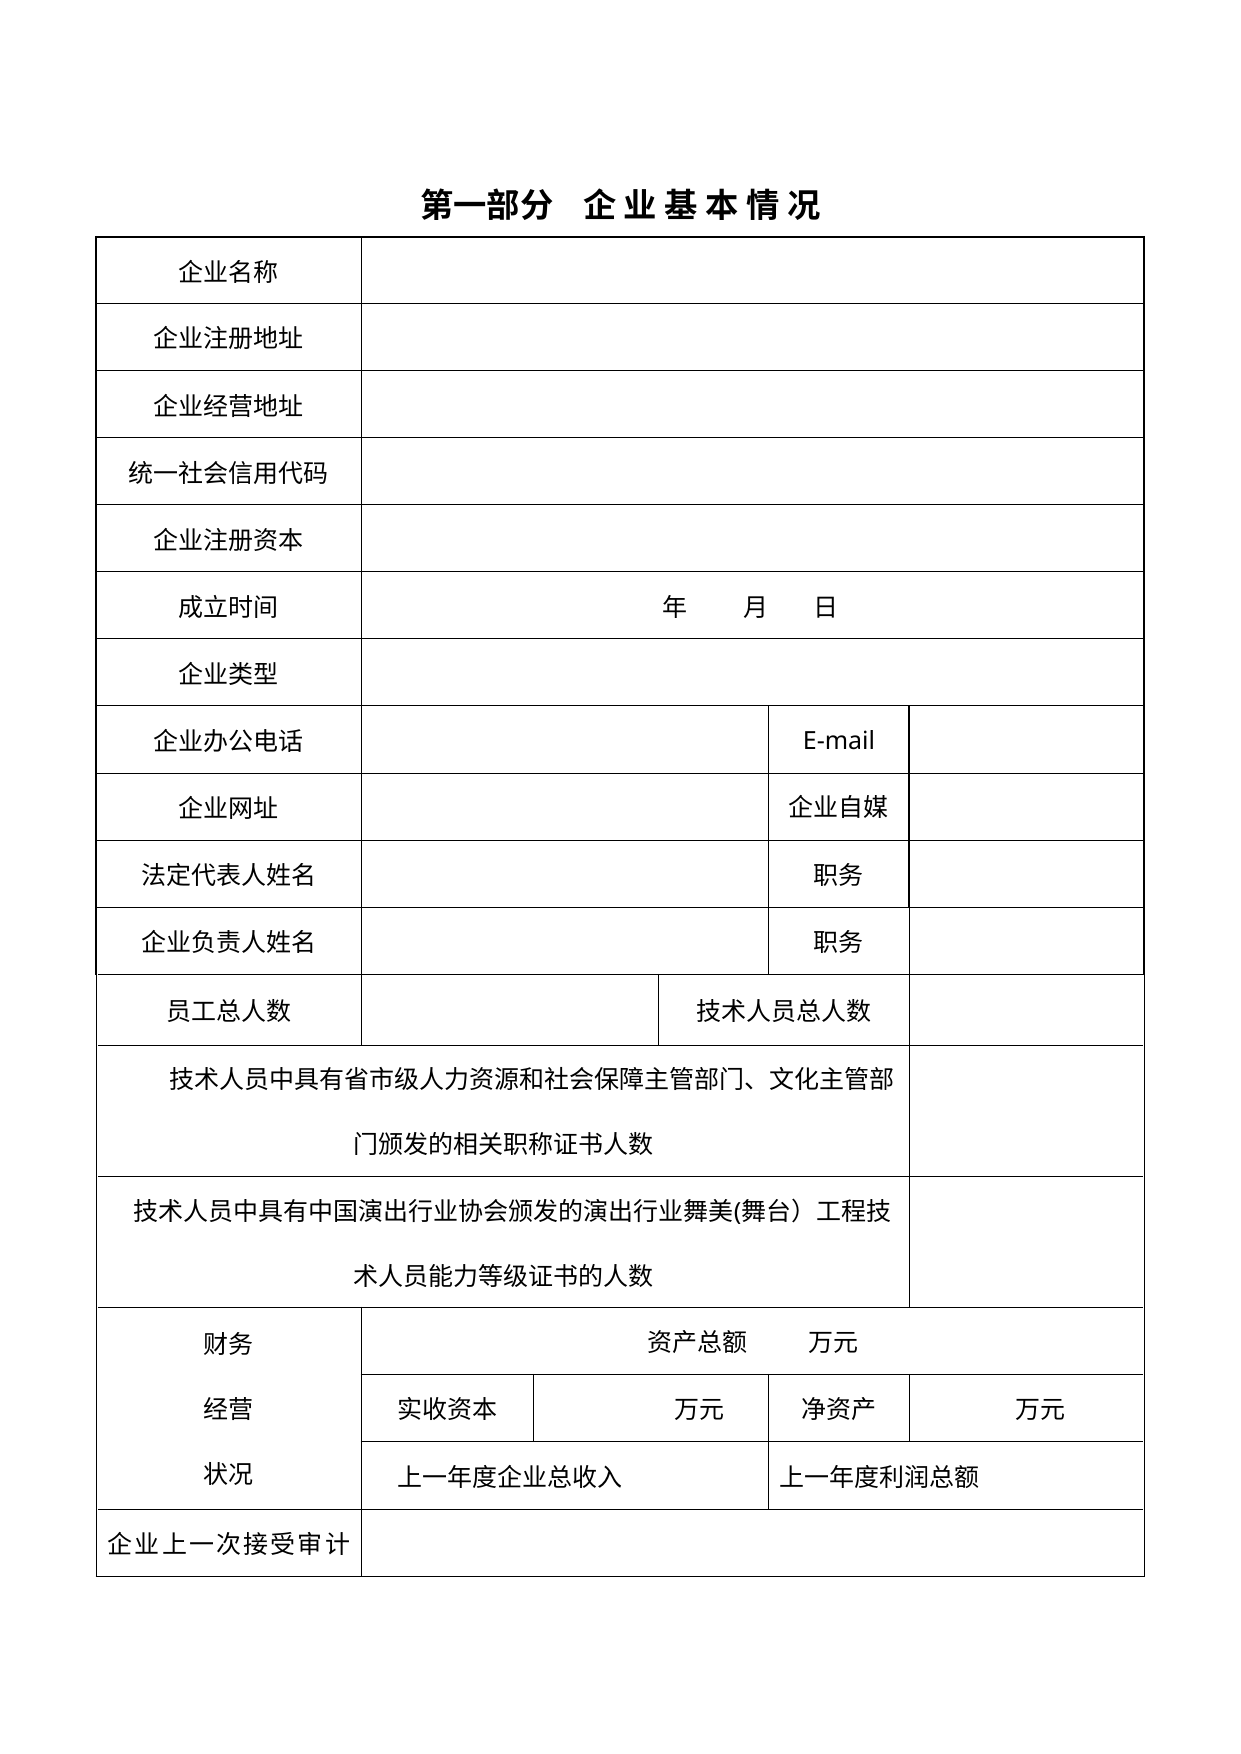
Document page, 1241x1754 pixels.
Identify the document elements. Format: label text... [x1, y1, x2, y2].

table_cell 企业类型 [97, 639, 361, 705]
table_cell [362, 505, 1143, 571]
table_cell 员工总人数 [97, 975, 361, 1044]
table_cell [362, 371, 1143, 437]
table_header [362, 238, 1143, 303]
table_cell 技术人员中具有省市级人力资源和社会保障主管部门、文化主管部门颁发的相关职称证书人数 [97, 1046, 909, 1176]
table_cell [910, 1176, 1144, 1307]
table_cell 技术人员中具有中国演出行业协会颁发的演出行业舞美(舞台）工程技术人员能力等级证书的人数 [97, 1177, 909, 1307]
table_cell 企业注册资本 [97, 505, 361, 571]
table_cell 法定代表人姓名 [97, 841, 361, 907]
table_cell 企业办公电话 [97, 706, 361, 772]
table_cell [362, 908, 768, 974]
table_cell [362, 706, 768, 772]
table_cell 职务 [769, 908, 909, 974]
table_cell [362, 1509, 1144, 1576]
table_cell 净资产 [769, 1375, 909, 1441]
table_cell [910, 706, 1143, 772]
table_cell 企业上一次接受审计时间 [97, 1510, 361, 1576]
table_cell 企业注册地址 [97, 304, 361, 370]
table_cell [362, 975, 658, 1044]
table_cell E-mail [769, 706, 908, 772]
table_cell 企业网址 [97, 774, 361, 839]
table_cell 职务 [769, 841, 908, 907]
table_cell [362, 639, 1143, 705]
table_cell [910, 908, 1143, 974]
table_cell 技术人员总人数 [659, 975, 909, 1044]
table_cell 资产总额 万元 [362, 1307, 1144, 1374]
table_cell [910, 774, 1143, 839]
table_header 企业名称 [97, 238, 361, 303]
table_cell [362, 841, 768, 907]
text 第一部分 企 业 基 本 情 况 [118, 171, 1122, 236]
table_cell [362, 304, 1143, 370]
table_cell 企业负责人姓名 [97, 908, 361, 974]
table_cell 统一社会信用代码 [97, 438, 361, 504]
table_cell 万元 [534, 1375, 768, 1441]
table_cell 上一年度利润总额 [769, 1441, 1144, 1509]
table_cell 实收资本 [362, 1375, 533, 1441]
table_cell [910, 975, 1144, 1044]
table_cell 财务 经营 状况 [97, 1308, 361, 1509]
table_cell 成立时间 [97, 572, 361, 638]
table_cell 年 月 日 [362, 572, 1143, 638]
table_cell [362, 774, 768, 839]
table_cell [362, 438, 1143, 504]
table_cell 企业自媒体账号 [769, 774, 908, 839]
table_cell 上一年度企业总收入 [362, 1442, 768, 1509]
table_cell [910, 841, 1143, 907]
table_cell 万元 [910, 1374, 1144, 1441]
table_cell [910, 1045, 1144, 1176]
table_cell 企业经营地址 [97, 371, 361, 437]
